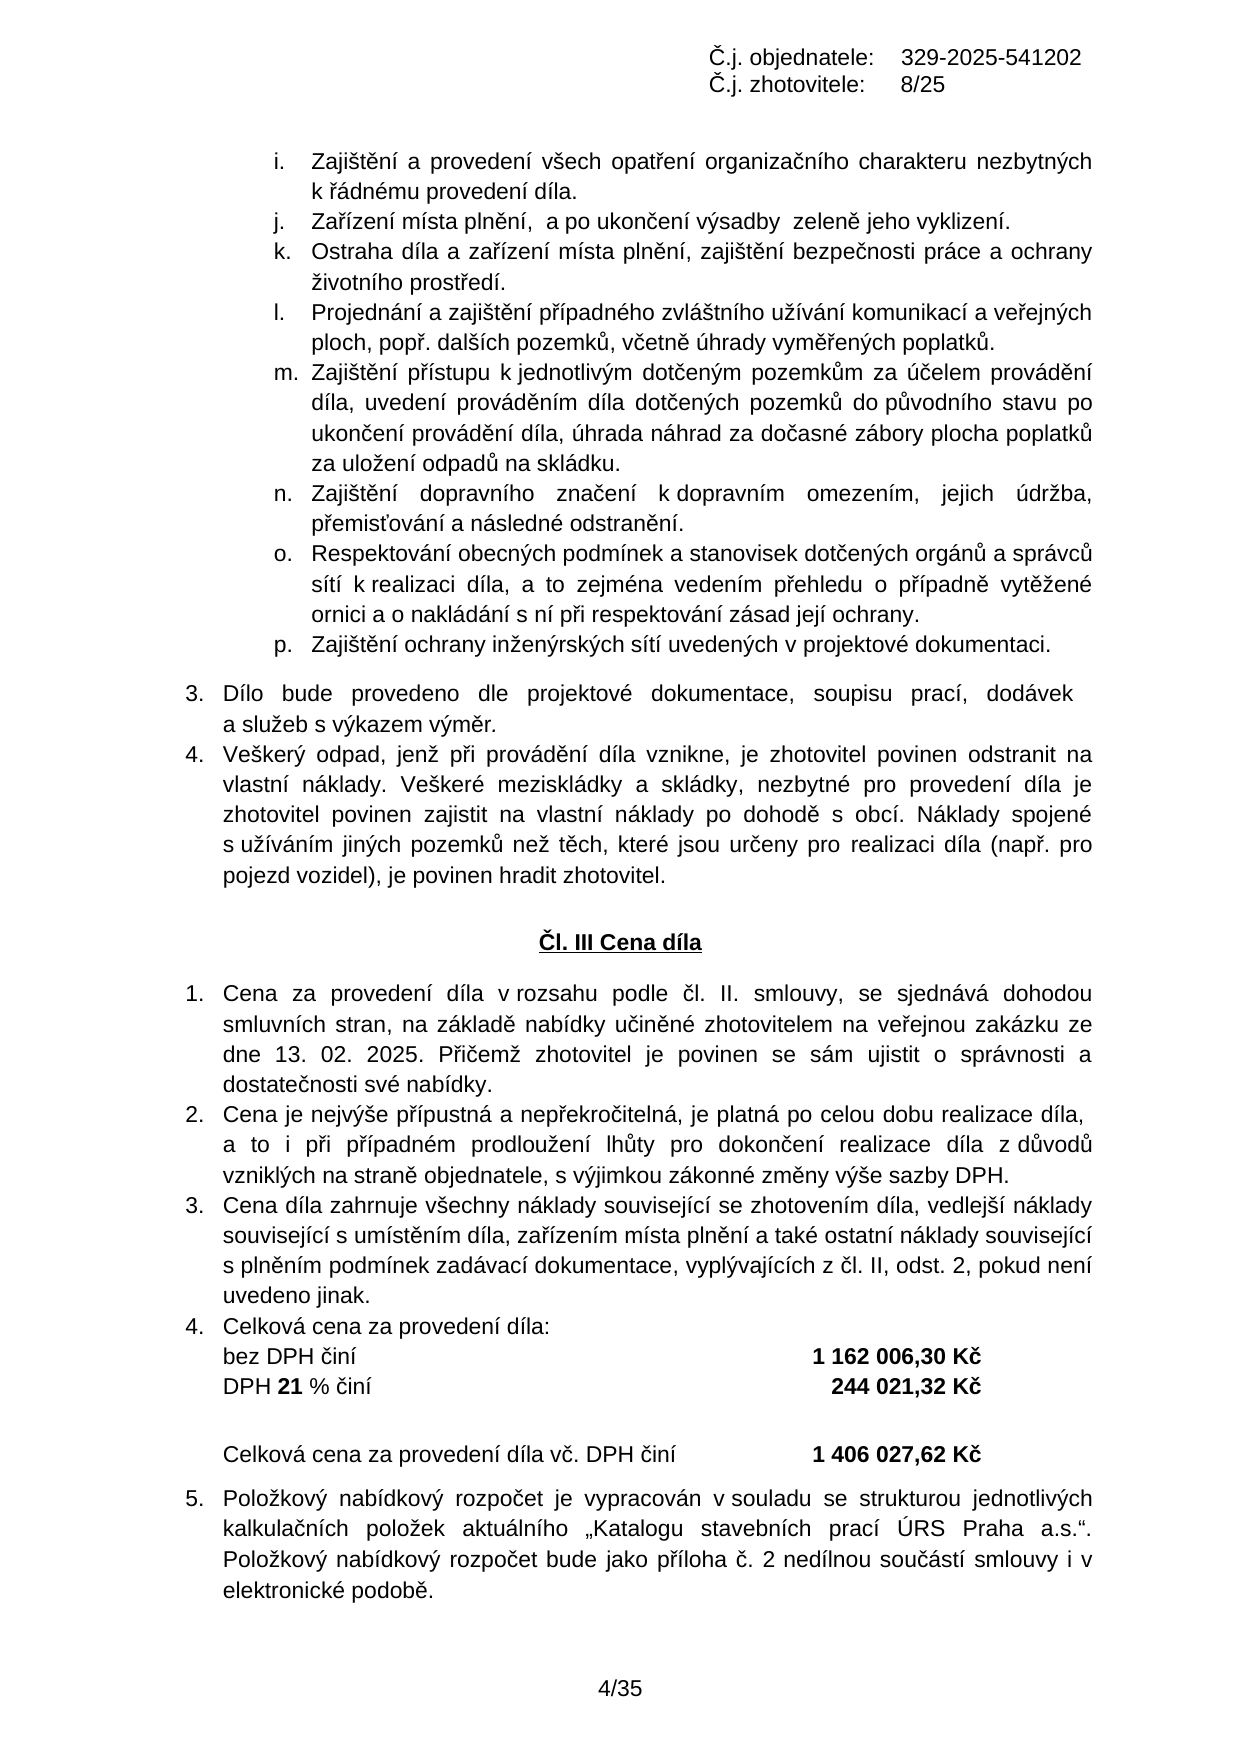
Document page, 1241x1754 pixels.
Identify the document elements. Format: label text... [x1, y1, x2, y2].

list DPH 21 % činí 244 021,32 Kč [223, 1373, 1093, 1399]
list Dílo bude provedeno dle projektové dokumentace, soupisu prací, dodávek a služeb s výkazem výměr. [185, 680, 1093, 737]
list Celková cena za provedení díla: [185, 1313, 1093, 1339]
list Zařízení místa plnění, a po ukončení výsadby zeleně jeho vyklizení. [274, 208, 1093, 234]
list Respektování obecných podmínek a stanovisek dotčených orgánů a správců sítí k realizaci díla, a to zejména vedením přehledu o případně vytěžené ornici a o nakládání s ní při respektování zásad její ochrany. [274, 540, 1093, 627]
list Zajištění přístupu k jednotlivým dotčeným pozemkům za účelem provádění díla, uvedení prováděním díla dotčených pozemků do původního stavu po ukončení provádění díla, úhrada náhrad za dočasné zábory plocha poplatků za uložení odpadů na skládku. [274, 359, 1093, 476]
list Zajištění dopravního značení k dopravním omezením, jejich údržba, přemisťování a následné odstranění. [274, 480, 1093, 536]
list Zajištění ochrany inženýrských sítí uvedených v projektové dokumentaci. [274, 631, 1093, 657]
list Celková cena za provedení díla vč. DPH činí 1 406 027,62 Kč [223, 1441, 1093, 1467]
list Zajištění a provedení všech opatření organizačního charakteru nezbytných k řádnému provedení díla. [274, 148, 1093, 204]
list Ostraha díla a zařízení místa plnění, zajištění bezpečnosti práce a ochrany životního prostředí. [274, 238, 1093, 295]
list Položkový nabídkový rozpočet je vypracován v souladu se strukturou jednotlivých kalkulačních položek aktuálního „Katalogu stavebních prací ÚRS Praha a.s.“. Položkový nabídkový rozpočet bude jako příloha č. 2 nedílnou součástí smlouvy i v elektronické podobě. [185, 1485, 1093, 1604]
list Cena díla zahrnuje všechny náklady související se zhotovením díla, vedlejší náklady související s umístěním díla, zařízením místa plnění a také ostatní náklady související s plněním podmínek zadávací dokumentace, vyplývajících z čl. II, odst. 2, pokud není uvedeno jinak. [185, 1192, 1093, 1309]
list Cena je nejvýše přípustná a nepřekročitelná, je platná po celou dobu realizace díla, a to i při případném prodloužení lhůty pro dokončení realizace díla z důvodů vzniklých na straně objednatele, s výjimkou zákonné změny výše sazby DPH. [185, 1101, 1093, 1188]
list Veškerý odpad, jenž při provádění díla vznikne, je zhotovitel povinen odstranit na vlastní náklady. Veškeré meziskládky a skládky, nezbytné pro provedení díla je zhotovitel povinen zajistit na vlastní náklady po dohodě s obcí. Náklady spojené s užíváním jiných pozemků než těch, které jsou určeny pro realizaci díla (např. pro pojezd vozidel), je povinen hradit zhotovitel. [185, 741, 1093, 888]
list Cena za provedení díla v rozsahu podle čl. II. smlouvy, se sjednává dohodou smluvních stran, na základě nabídky učiněné zhotovitelem na veřejnou zakázku ze dne 13. 02. 2025. Přičemž zhotovitel je povinen se sám ujistit o správnosti a dostatečnosti své nabídky. [185, 980, 1093, 1097]
text Čl. III Cena díla [148, 929, 1093, 956]
list bez DPH činí 1 162 006,30 Kč [223, 1343, 1093, 1369]
list Projednání a zajištění případného zvláštního užívání komunikací a veřejných ploch, popř. dalších pozemků, včetně úhrady vyměřených poplatků. [274, 299, 1093, 355]
